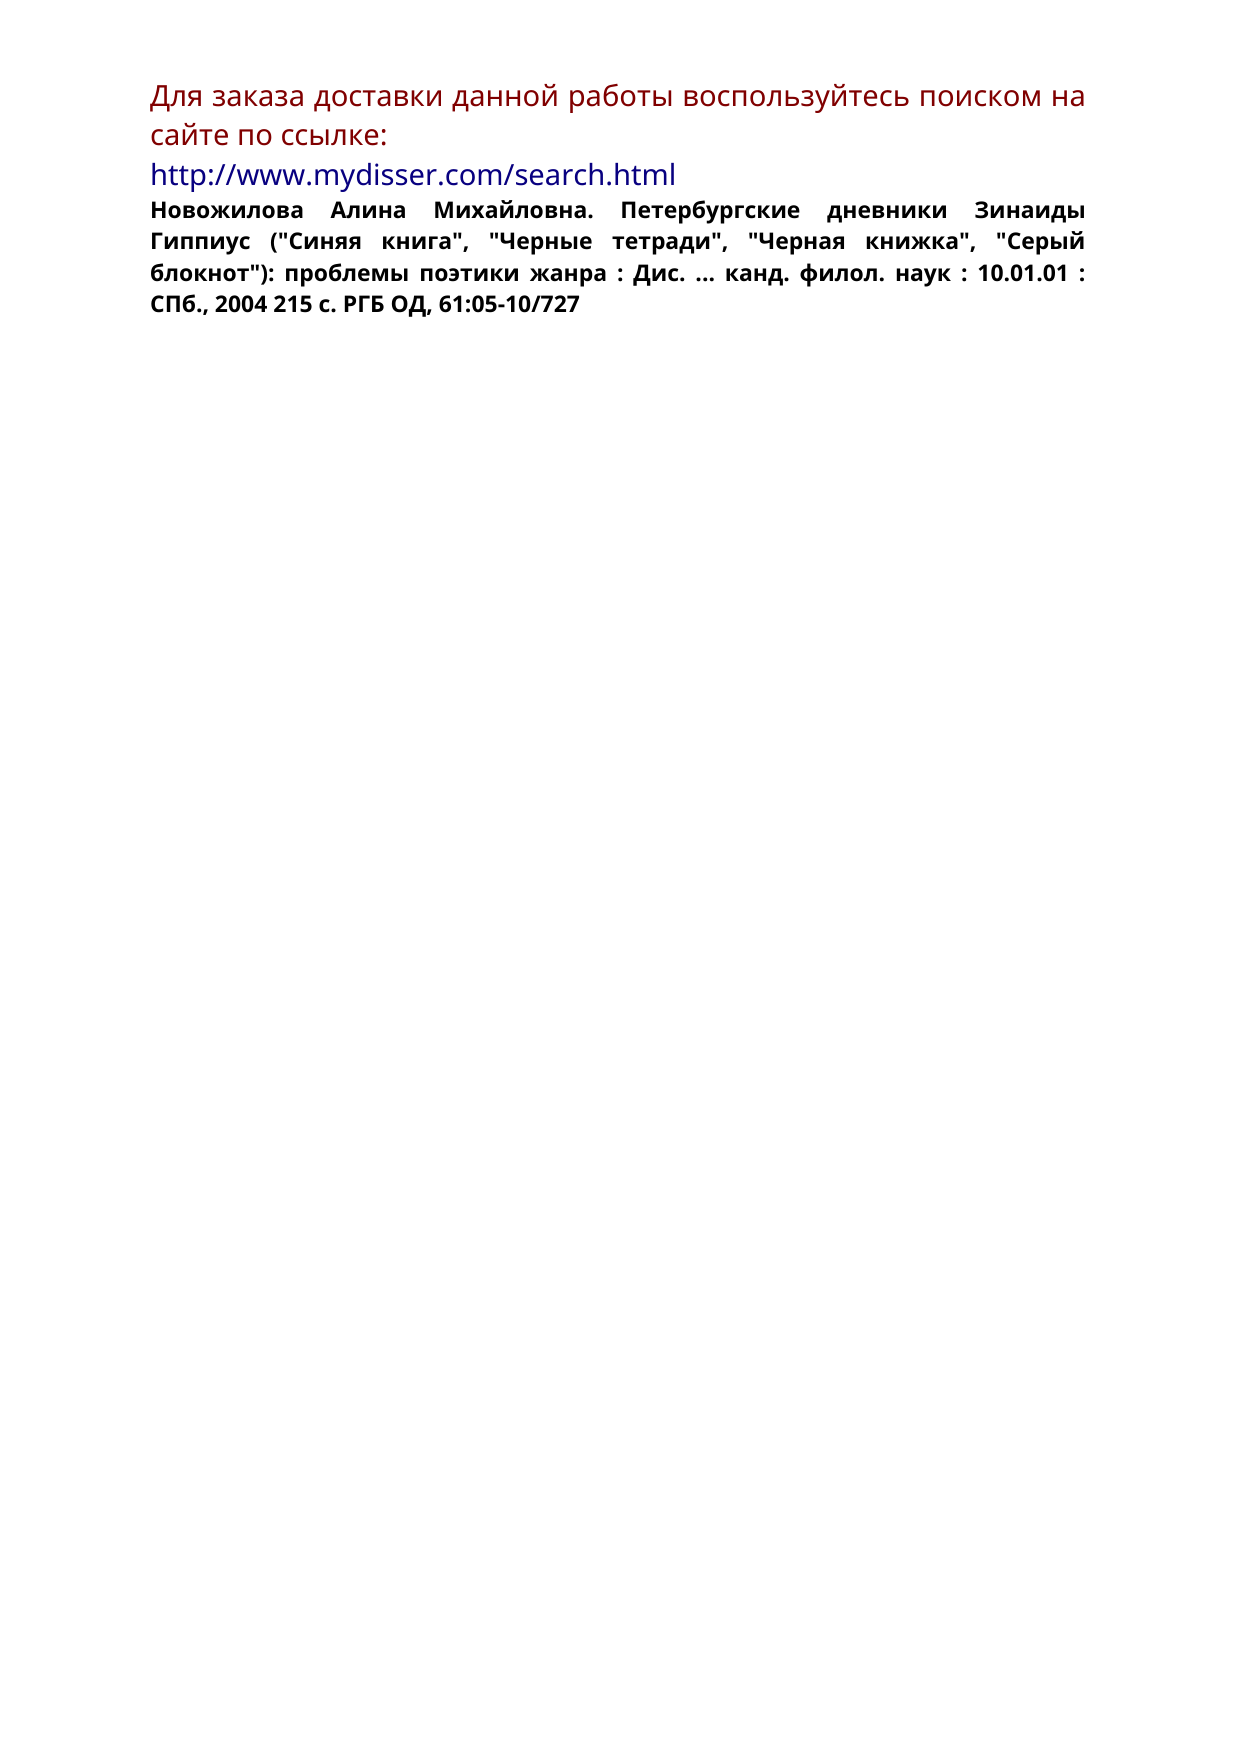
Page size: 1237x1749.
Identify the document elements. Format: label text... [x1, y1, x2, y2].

text Новожилова Алина Михайловна. Петербургские дневники Зинаиды Гиппиус ("Синяя книга", "Черные тетради", "Черная книжка", "Серый блокнот"): проблемы поэтики жанра : Дис. ... канд. филол. наук : 10.01.01 : СПб., 2004 215 c. РГБ ОД, 61:05-10/727 [150, 194, 1086, 319]
